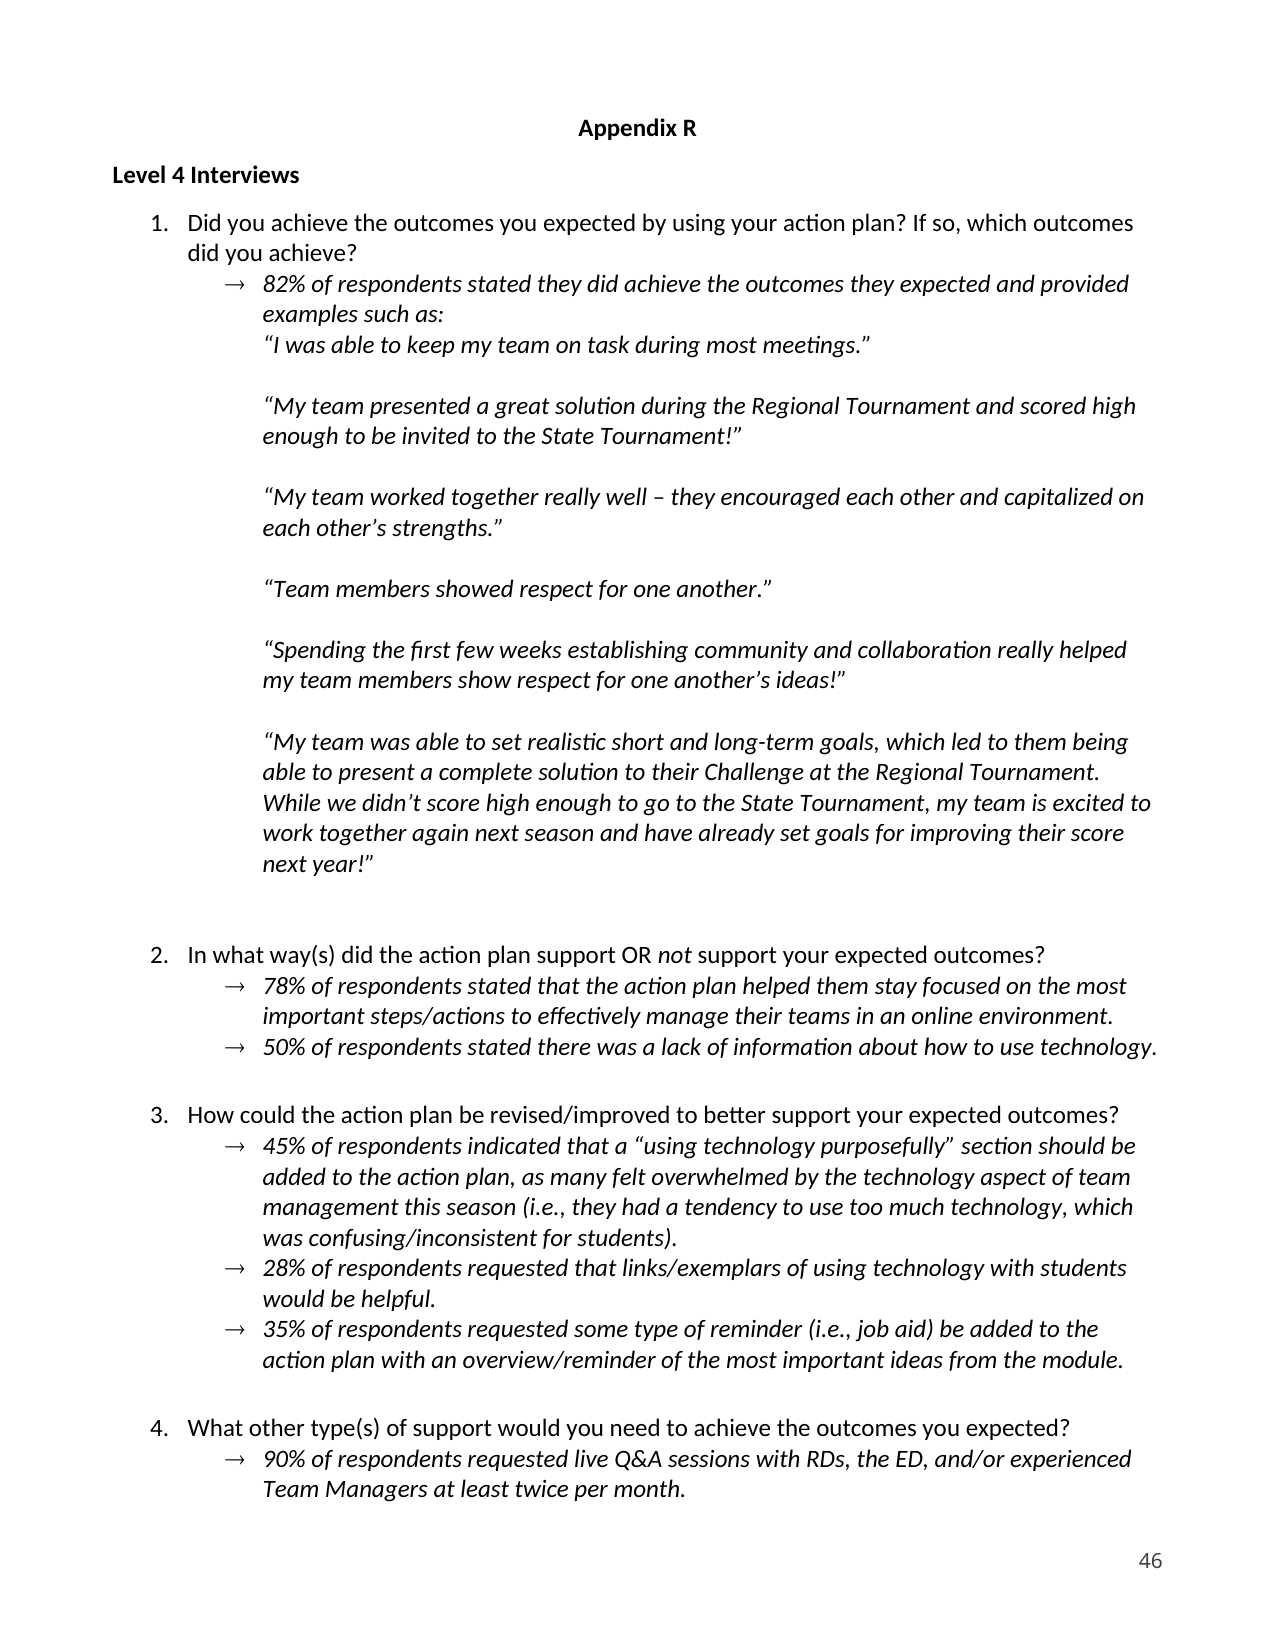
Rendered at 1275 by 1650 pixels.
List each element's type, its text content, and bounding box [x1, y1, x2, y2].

list In what way(s) did the action plan support OR not support your expected outcomes? [150, 939, 1162, 970]
text “My team worked together really well – they encouraged each other and capitalized on each other’s strengths.” [262, 482, 1162, 543]
list 90% of respondents requested live Q&A sessions with RDs, the ED, and/or experienced Team Managers at least twice per month. [225, 1443, 1162, 1504]
list 45% of respondents indicated that a “using technology purposefully” section should be added to the action plan, as many felt overwhelmed by the technology aspect of team management this season (i.e., they had a tendency to use too much technology, which was confusing/inconsistent for students). [225, 1130, 1162, 1252]
list What other type(s) of support would you need to achieve the outcomes you expected? [150, 1412, 1162, 1443]
list 82% of respondents stated they did achieve the outcomes they expected and provided examples such as: [225, 268, 1162, 329]
list How could the action plan be revised/improved to better support your expected outcomes? [150, 1099, 1162, 1130]
text Appendix R [112, 112, 1162, 143]
text “Spending the first few weeks establishing community and collaboration really helped my team members show respect for one another’s ideas!” [262, 634, 1162, 695]
text “I was able to keep my team on task during most meetings.” [262, 329, 1162, 359]
list 50% of respondents stated there was a lack of information about how to use technology. [225, 1031, 1162, 1061]
list 78% of respondents stated that the action plan helped them stay focused on the most important steps/actions to effectively manage their teams in an online environment. [225, 970, 1162, 1031]
text “Team members showed respect for one another.” [262, 573, 1162, 604]
text “My team presented a great solution during the Regional Tournament and scored high enough to be invited to the State Tournament!” [262, 390, 1162, 451]
text “My team was able to set realistic short and long-term goals, which led to them being able to present a complete solution to their Challenge at the Regional Tournament. While we didn’t score high enough to go to the State Tournament, my team is excited to work together again next season and have already set goals for improving their score next year!” [262, 726, 1162, 878]
text Level 4 Interviews [112, 160, 1162, 190]
list Did you achieve the outcomes you expected by using your action plan? If so, which outcomes did you achieve? [150, 207, 1162, 268]
list 28% of respondents requested that links/exemplars of using technology with students would be helpful. [225, 1252, 1162, 1313]
list 35% of respondents requested some type of reminder (i.e., job aid) be added to the action plan with an overview/reminder of the most important ideas from the module. [225, 1313, 1162, 1374]
